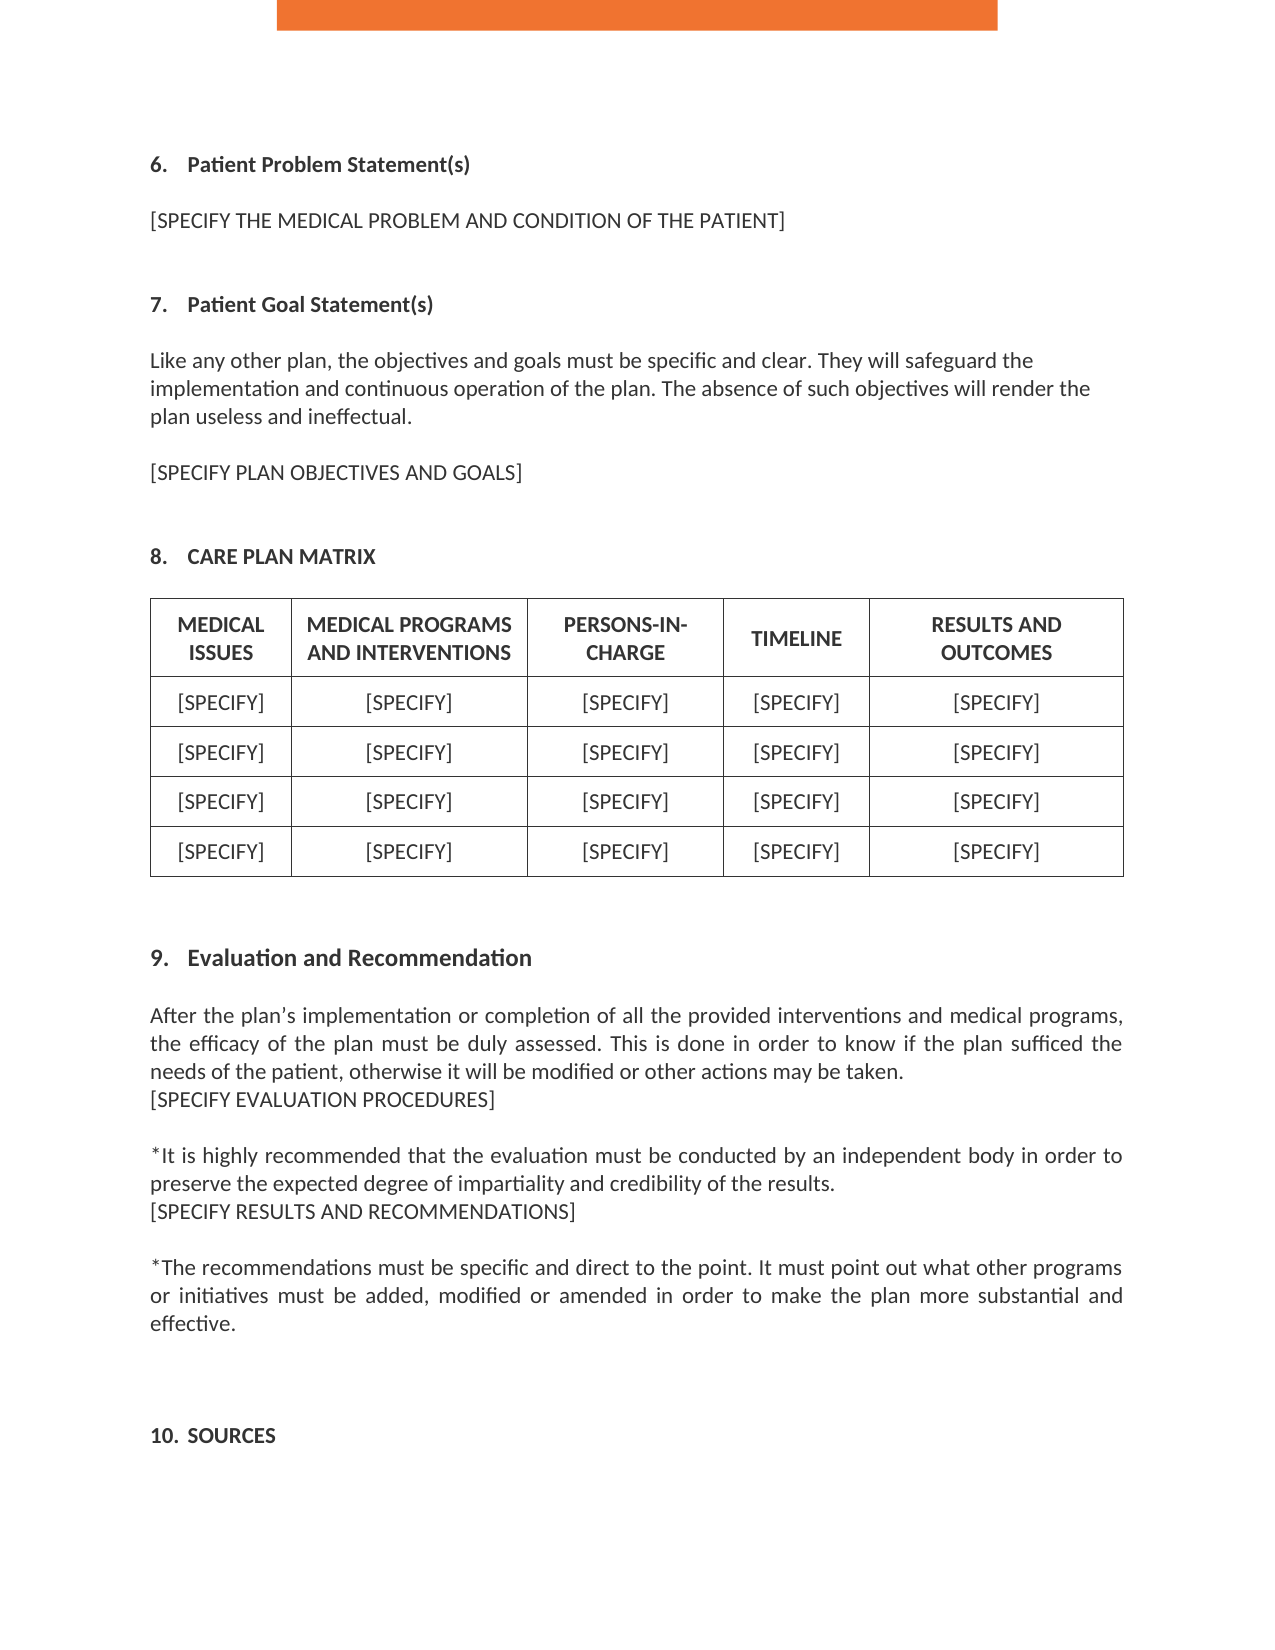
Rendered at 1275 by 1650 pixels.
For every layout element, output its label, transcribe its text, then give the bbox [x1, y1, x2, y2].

table_header MEDICAL PROGRAMS AND INTERVENTIONS [292, 599, 527, 676]
list SOURCES [150, 1421, 1125, 1449]
table_header RESULTS AND OUTCOMES [870, 599, 1123, 676]
table_cell [SPECIFY] [724, 827, 869, 876]
text After the plan’s implementation or completion of all the provided interventions and medical programs, the efficacy of the plan must be duly assessed. This is done in order to know if the plan sufficed the needs of the patient, otherwise it will be modified or other actions may be taken. [150, 1001, 1125, 1085]
table_cell [SPECIFY] [528, 777, 723, 826]
table_cell [SPECIFY] [724, 677, 869, 726]
text [SPECIFY PLAN OBJECTIVES AND GOALS] [150, 458, 1125, 486]
table_cell [SPECIFY] [528, 677, 723, 726]
text [SPECIFY THE MEDICAL PROBLEM AND CONDITION OF THE PATIENT] [150, 206, 1125, 234]
text [SPECIFY EVALUATION PROCEDURES] [150, 1085, 1125, 1113]
table_cell [SPECIFY] [292, 677, 527, 726]
text *The recommendations must be specific and direct to the point. It must point out what other programs or initiatives must be added, modified or amended in order to make the plan more substantial and effective. [150, 1253, 1125, 1337]
table_cell [SPECIFY] [528, 827, 723, 876]
table_cell [SPECIFY] [724, 777, 869, 826]
table_cell [SPECIFY] [151, 827, 291, 876]
table_cell [SPECIFY] [151, 677, 291, 726]
text Like any other plan, the objectives and goals must be specific and clear. They will safeguard the implementation and continuous operation of the plan. The absence of such objectives will render the plan useless and ineffectual. [150, 346, 1125, 430]
table_cell [SPECIFY] [870, 727, 1123, 776]
table_cell [SPECIFY] [292, 827, 527, 876]
table_cell [SPECIFY] [870, 777, 1123, 826]
table_cell [SPECIFY] [292, 727, 527, 776]
table_cell [SPECIFY] [528, 727, 723, 776]
table_header MEDICAL ISSUES [151, 599, 291, 676]
list Patient Problem Statement(s) [150, 150, 1125, 178]
text [SPECIFY RESULTS AND RECOMMENDATIONS] [150, 1197, 1125, 1225]
list CARE PLAN MATRIX [150, 542, 1125, 570]
list Evaluation and Recommendation [150, 942, 1125, 973]
text *It is highly recommended that the evaluation must be conducted by an independent body in order to preserve the expected degree of impartiality and credibility of the results. [150, 1141, 1125, 1197]
table_cell [SPECIFY] [292, 777, 527, 826]
table_header PERSONS-IN-CHARGE [528, 599, 723, 676]
table_header TIMELINE [724, 599, 869, 676]
list Patient Goal Statement(s) [150, 290, 1125, 318]
table_cell [SPECIFY] [870, 827, 1123, 876]
table_cell [SPECIFY] [151, 777, 291, 826]
table_cell [SPECIFY] [870, 677, 1123, 726]
table_cell [SPECIFY] [724, 727, 869, 776]
table_cell [SPECIFY] [151, 727, 291, 776]
